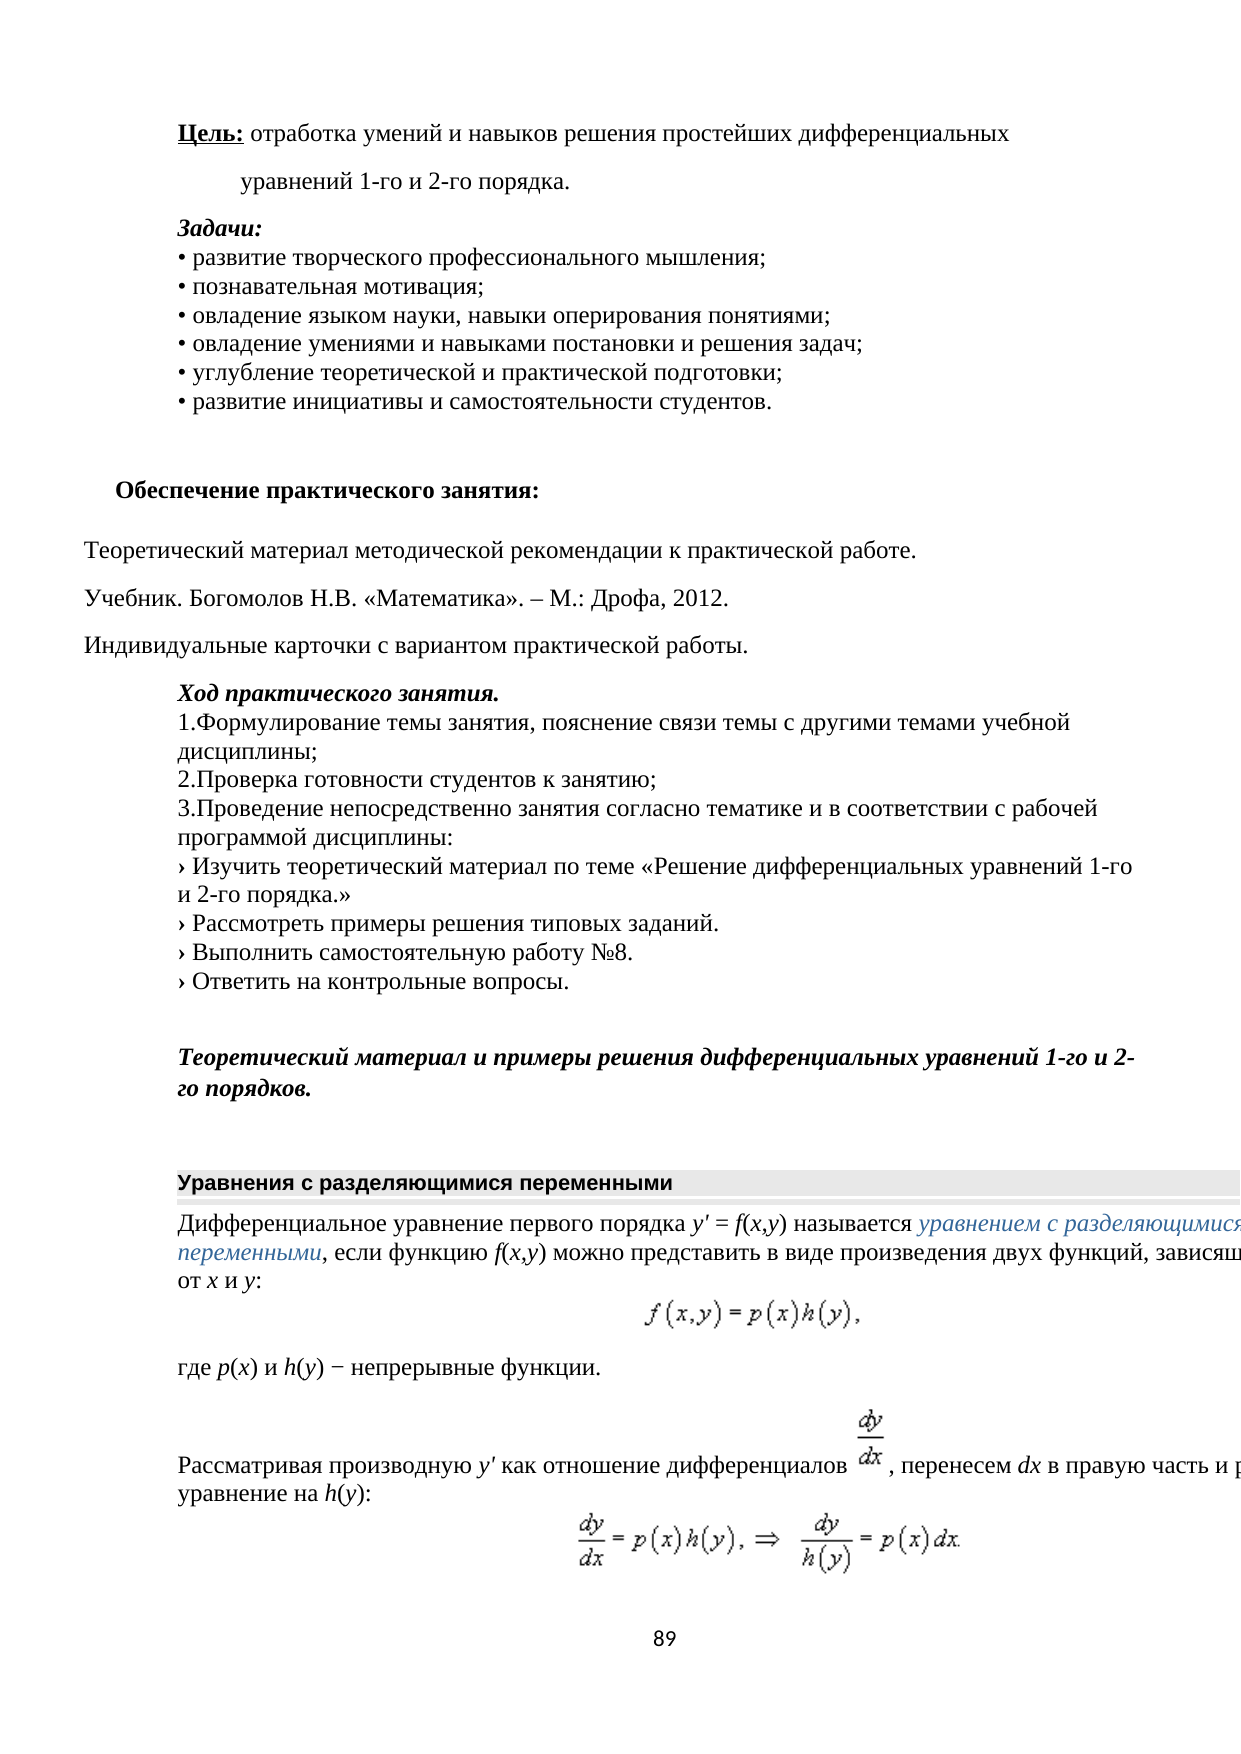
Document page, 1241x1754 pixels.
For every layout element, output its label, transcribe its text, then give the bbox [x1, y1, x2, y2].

text Индивидуальные карточки с вариантом практической работы. [83, 631, 1190, 659]
text • развитие творческого профессионального мышления; [177, 242, 1152, 271]
text Учебник. Богомолов Н.В. «Математика». – М.: Дрофа, 2012. [83, 583, 1190, 612]
text 3.Проведение непосредственно занятия согласно тематике и в соответствии с рабочей программой дисциплины: [177, 793, 1152, 851]
picture [642, 1294, 864, 1335]
picture [853, 1409, 889, 1474]
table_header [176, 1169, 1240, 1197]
text Задачи: [177, 213, 1152, 242]
text › Изучить теоретический материал по теме «Решение дифференциальных уравнений 1-го и 2-го порядка.» [177, 851, 1152, 908]
text • познавательная мотивация; [177, 271, 1152, 300]
text • овладение умениями и навыками постановки и решения задач; [177, 328, 1152, 357]
text 1.Формулирование темы занятия, пояснение связи темы с другими темами учебной дисциплины; [177, 707, 1152, 764]
text › Ответить на контрольные вопросы. [177, 966, 1152, 994]
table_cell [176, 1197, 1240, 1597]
text Ход практического занятия. [177, 678, 1152, 707]
text Обеспечение практического занятия: [83, 475, 1152, 504]
text уравнений 1-го и 2-го порядка. [178, 166, 1152, 194]
text Теоретический материал методической рекомендации к практической работе. [83, 535, 1190, 564]
text • углубление теоретической и практической подготовки; [177, 357, 1152, 386]
text • овладение языком науки, навыки оперирования понятиями; [177, 300, 1152, 328]
text › Выполнить самостоятельную работу №8. [177, 937, 1152, 966]
text › Рассмотреть примеры решения типовых заданий. [177, 908, 1152, 937]
text Цель: отработка умений и навыков решения простейших дифференциальных [178, 118, 1152, 147]
text • развитие инициативы и самостоятельности студентов. [177, 386, 1152, 415]
picture [575, 1507, 966, 1580]
text Теоретический материал и примеры решения дифференциальных уравнений 1-го и 2-го порядков. [177, 1042, 1152, 1102]
text 2.Проверка готовности студентов к занятию; [177, 764, 1152, 793]
